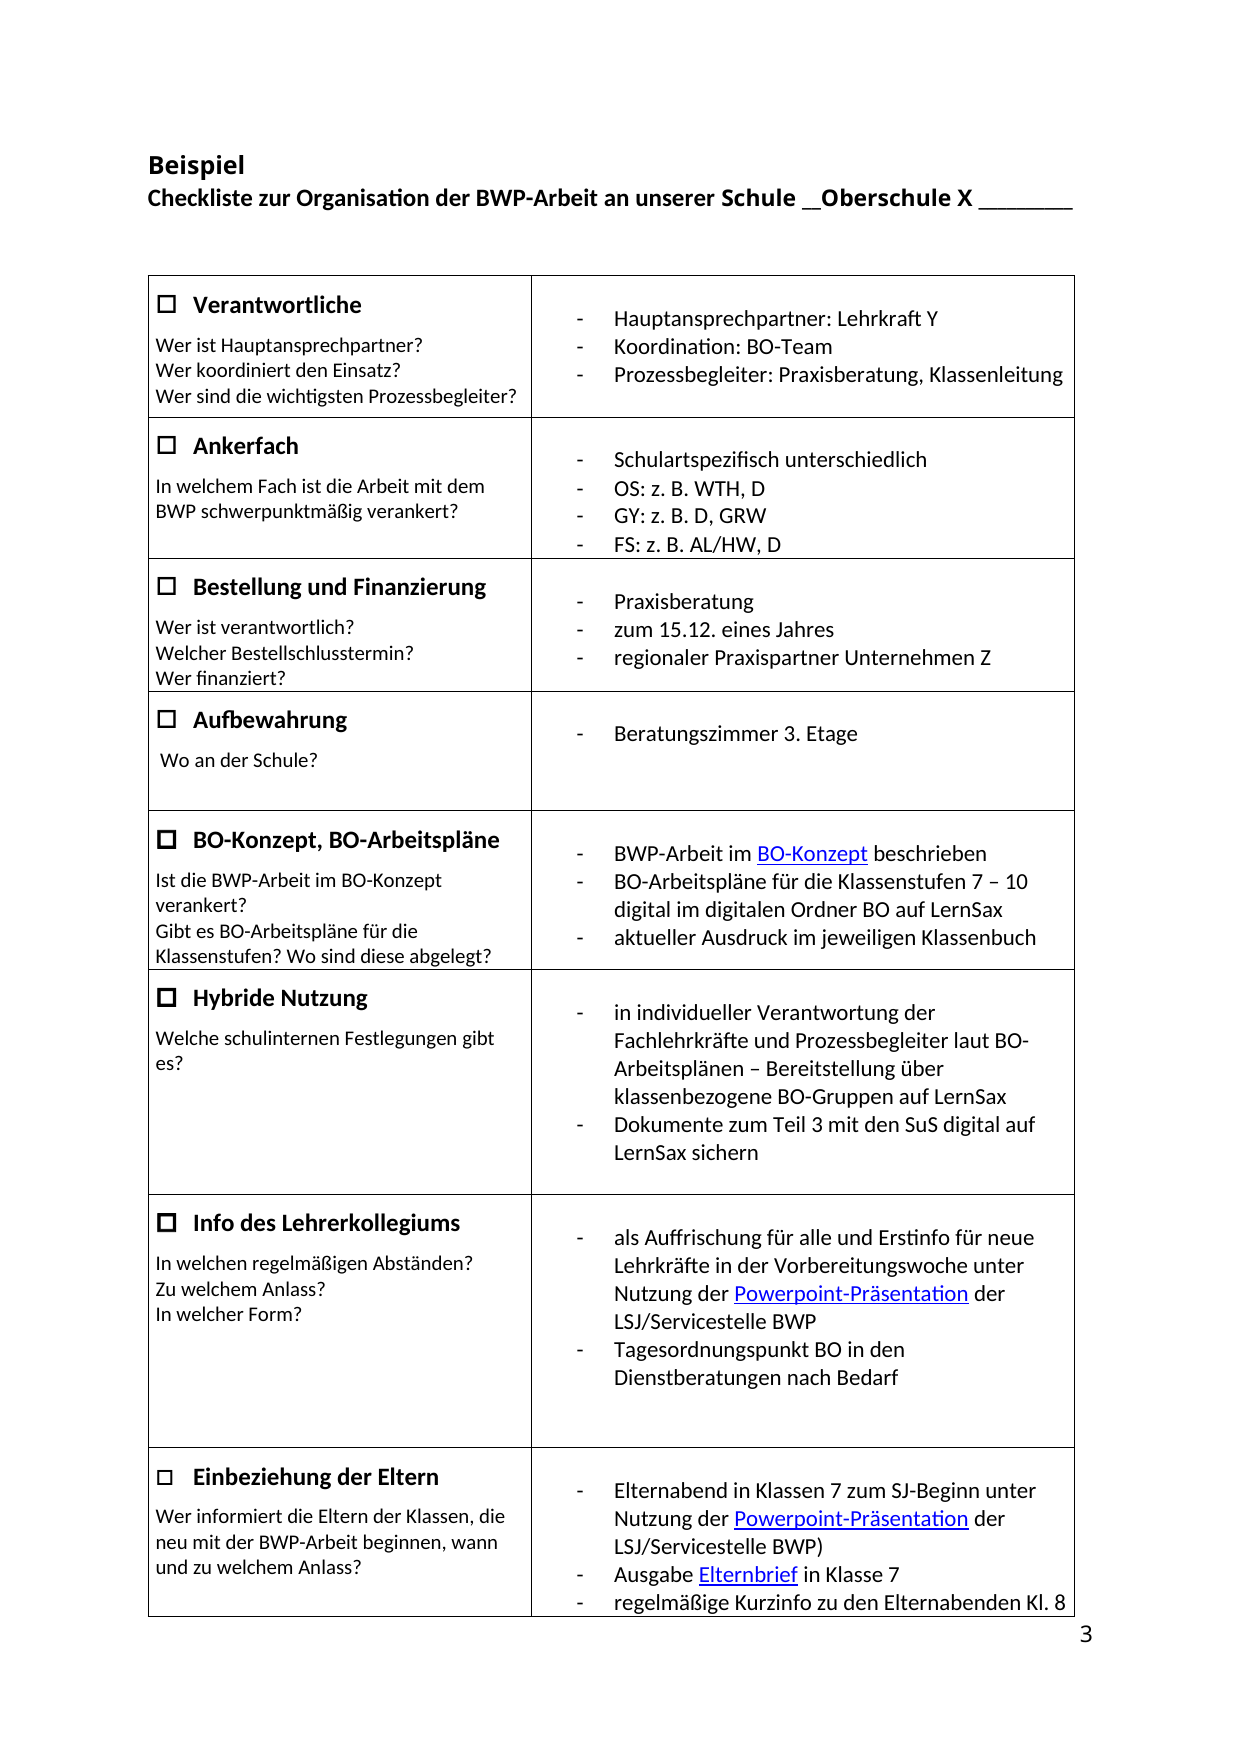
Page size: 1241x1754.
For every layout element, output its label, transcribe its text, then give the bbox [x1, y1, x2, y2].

text Checkliste zur Organisation der BWP-Arbeit an unserer Schule __Oberschule X __________ [148, 182, 1093, 213]
table_cell Hybride Nutzung Welche schulinternen Festlegungen gibt es? [149, 970, 531, 1194]
table_cell Praxisberatung zum 15.12. eines Jahres regionaler Praxispartner Unternehmen Z [532, 559, 1074, 691]
table_cell BO-Konzept, BO-Arbeitspläne Ist die BWP-Arbeit im BO-Konzept verankert? Gibt es BO-Arbeitspläne für die Klassenstufen? Wo sind diese abgelegt? [149, 811, 531, 969]
table_cell als Auffrischung für alle und Erstinfo für neue Lehrkräfte in der Vorbereitungswoche unter Nutzung der Powerpoint-Präsentation der LSJ/Servicestelle BWP Tagesordnungspunkt BO in den Dienstberatungen nach Bedarf [532, 1195, 1074, 1447]
table_header Verantwortliche Wer ist Hauptansprechpartner? Wer koordiniert den Einsatz? Wer sind die wichtigsten Prozessbegleiter? [149, 276, 531, 417]
table_cell Bestellung und Finanzierung Wer ist verantwortlich? Welcher Bestellschlusstermin? Wer finanziert? [149, 559, 531, 691]
table_cell Info des Lehrerkollegiums In welchen regelmäßigen Abständen? Zu welchem Anlass? In welcher Form? [149, 1195, 531, 1447]
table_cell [149, 1448, 531, 1616]
table_cell BWP-Arbeit im BO-Konzept beschrieben BO-Arbeitspläne für die Klassenstufen 7 – 10 digital im digitalen Ordner BO auf LernSax aktueller Ausdruck im jeweiligen Klassenbuch [532, 811, 1074, 969]
table_header Hauptansprechpartner: Lehrkraft Y Koordination: BO-Team Prozessbegleiter: Praxisberatung, Klassenleitung [532, 276, 1074, 417]
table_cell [532, 1448, 1074, 1616]
table_cell Beratungszimmer 3. Etage [532, 692, 1074, 810]
table_cell Aufbewahrung Wo an der Schule? [149, 692, 531, 810]
table_cell Ankerfach In welchem Fach ist die Arbeit mit dem BWP schwerpunktmäßig verankert? [149, 418, 531, 558]
text Beispiel [148, 148, 1093, 182]
table_cell Schulartspezifisch unterschiedlich OS: z. B. WTH, D GY: z. B. D, GRW FS: z. B. AL/HW, D [532, 418, 1074, 558]
table_cell in individueller Verantwortung der Fachlehrkräfte und Prozessbegleiter laut BO-Arbeitsplänen – Bereitstellung über klassenbezogene BO-Gruppen auf LernSax Dokumente zum Teil 3 mit den SuS digital auf LernSax sichern [532, 970, 1074, 1194]
